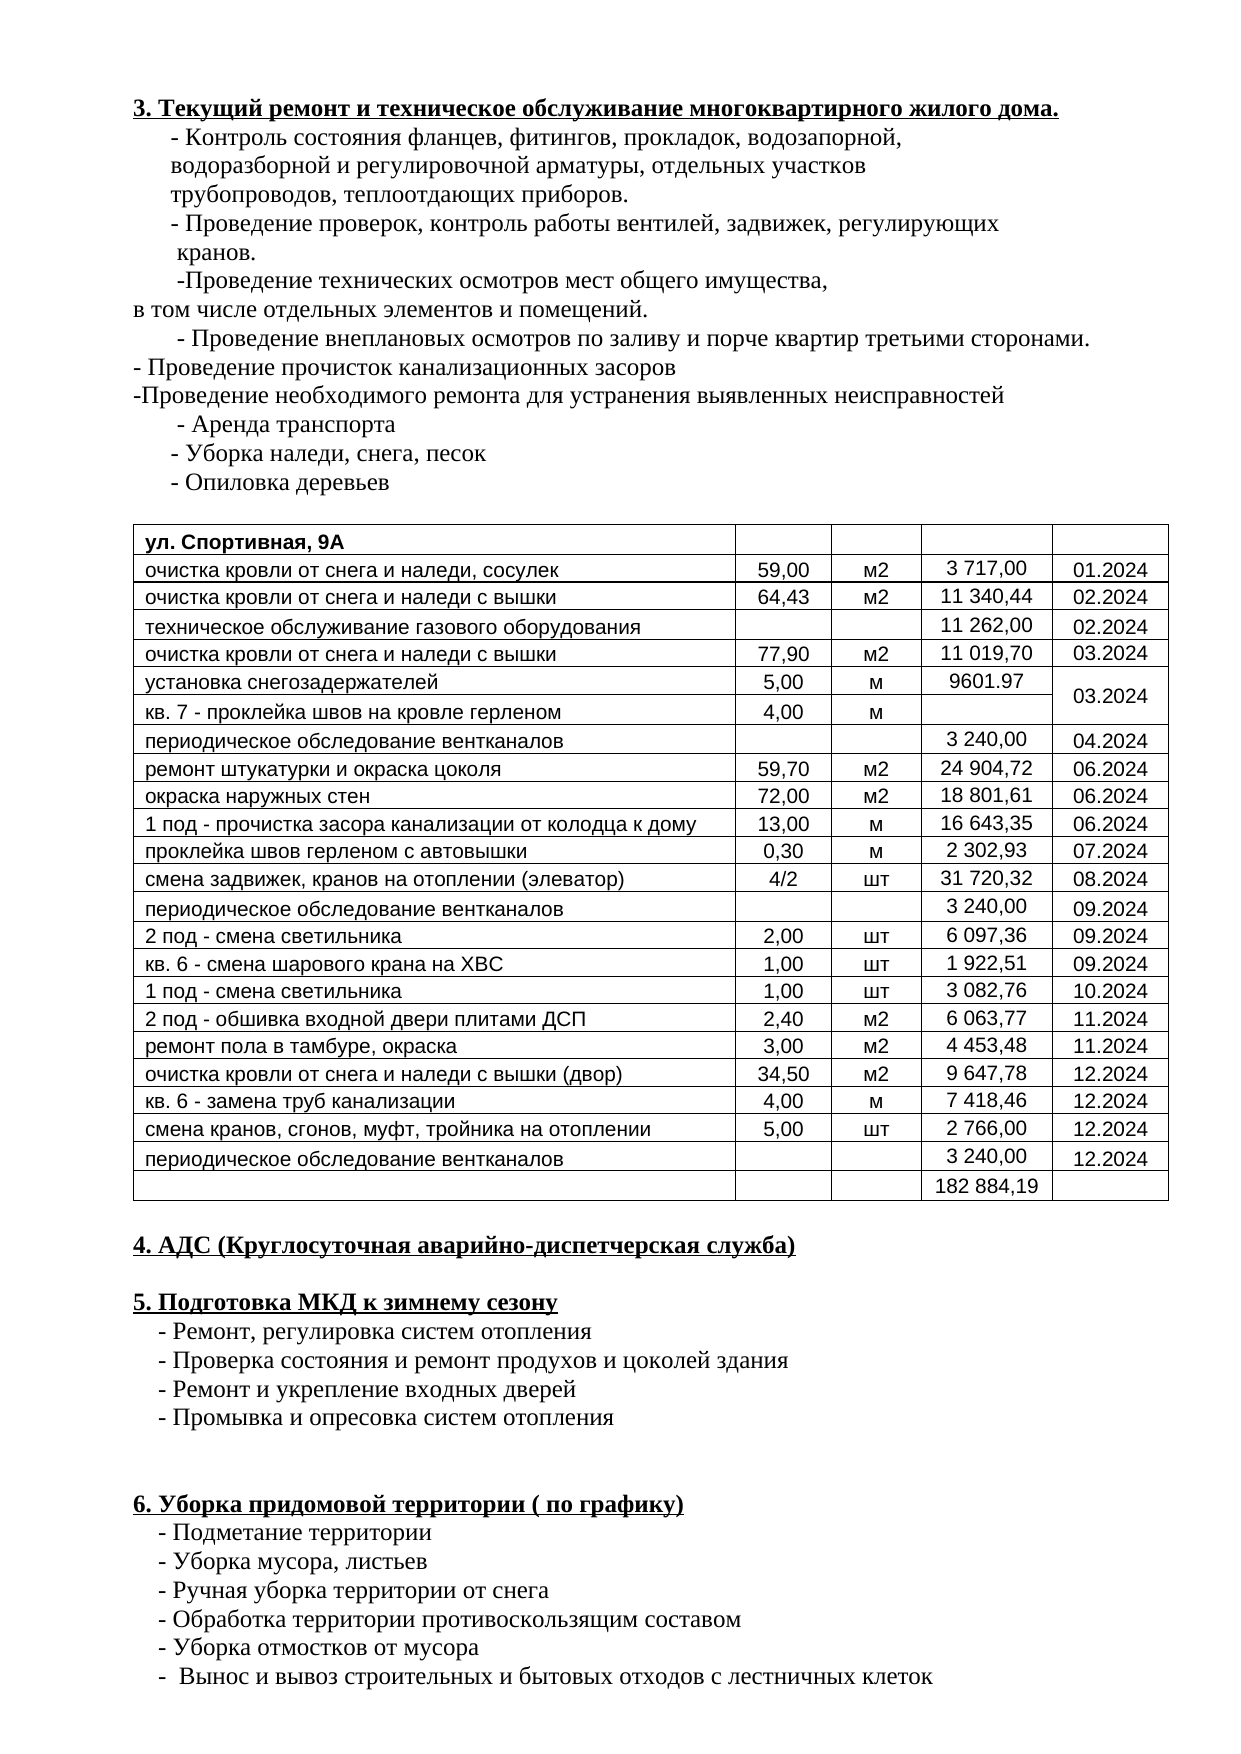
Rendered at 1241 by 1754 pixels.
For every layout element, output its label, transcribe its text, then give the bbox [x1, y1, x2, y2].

text - Уборка отмостков от мусора [133, 1632, 1137, 1661]
table_cell [736, 1142, 831, 1170]
table_header [832, 525, 921, 554]
table_cell 12.2024 [1053, 1114, 1168, 1141]
table_cell 34,50 [736, 1059, 831, 1086]
table_cell 11.2024 [1053, 1004, 1168, 1031]
table_cell 5,00 [736, 667, 831, 694]
table_cell 4 453,48 [922, 1032, 1052, 1058]
table_cell смена задвижек, кранов на отоплении (элеватор) [134, 864, 735, 891]
table_cell м2 [832, 640, 921, 666]
table_cell 11.2024 [1053, 1032, 1168, 1058]
table_cell шт [832, 1114, 921, 1141]
table_cell м2 [832, 1032, 921, 1058]
table_cell 04.2024 [1053, 725, 1168, 753]
table_cell проклейка швов герленом с автовышки [134, 837, 735, 863]
table_cell 9 647,78 [922, 1059, 1052, 1086]
table_cell периодическое обследование вентканалов [134, 725, 735, 753]
table_cell кв. 6 - смена шарового крана на ХВС [134, 949, 735, 976]
text - Уборка мусора, листьев [133, 1546, 1137, 1575]
text -Проведение технических осмотров мест общего имущества, [133, 265, 1137, 294]
table_cell очистка кровли от снега и наледи с вышки [134, 583, 735, 609]
text - Проведение прочисток канализационных засоров [133, 352, 1137, 380]
table_cell 1,00 [736, 977, 831, 1003]
text 5. Подготовка МКД к зимнему сезону [133, 1287, 1137, 1316]
table_cell периодическое обследование вентканалов [134, 1142, 735, 1170]
text - Подметание территории [133, 1517, 1137, 1546]
table_cell 09.2024 [1053, 922, 1168, 948]
table_cell 6 097,36 [922, 922, 1052, 948]
table_cell 10.2024 [1053, 977, 1168, 1003]
table_cell 12.2024 [1053, 1087, 1168, 1113]
table_cell [736, 610, 831, 639]
table_header [922, 525, 1052, 554]
table_cell [922, 695, 1052, 723]
table_cell 02.2024 [1053, 610, 1168, 639]
table_cell [832, 1171, 921, 1200]
table_cell 1 922,51 [922, 949, 1052, 976]
text 6. Уборка придомовой территории ( по графику) [133, 1489, 1137, 1517]
table_cell 09.2024 [1053, 892, 1168, 921]
table_cell м2 [832, 555, 921, 581]
table_cell [832, 725, 921, 753]
table_cell ремонт штукатурки и окраска цоколя [134, 754, 735, 781]
text 4. АДС (Круглосуточная аварийно-диспетчерская служба) [133, 1230, 1137, 1259]
table_cell 16 643,35 [922, 809, 1052, 836]
table_cell 77,90 [736, 640, 831, 666]
table_cell 59,00 [736, 555, 831, 581]
table_cell 2,40 [736, 1004, 831, 1031]
text - Проведение внеплановых осмотров по заливу и порче квартир третьими сторонами. [133, 323, 1137, 352]
table_cell 6 063,77 [922, 1004, 1052, 1031]
table_cell 03.2024 [1053, 667, 1168, 723]
table_cell 2,00 [736, 922, 831, 948]
text 3. Текущий ремонт и техническое обслуживание многоквартирного жилого дома. [133, 93, 1137, 122]
table_cell шт [832, 949, 921, 976]
table_cell шт [832, 864, 921, 891]
text - Контроль состояния фланцев, фитингов, прокладок, водозапорной, [133, 122, 1137, 150]
text - Ремонт и укрепление входных дверей [133, 1374, 1137, 1402]
table_cell окраска наружных стен [134, 782, 735, 808]
table_cell м2 [832, 1059, 921, 1086]
table_cell 64,43 [736, 583, 831, 609]
table_cell [134, 1171, 735, 1200]
table_cell техническое обслуживание газового оборудования [134, 610, 735, 639]
table_cell установка снегозадержателей [134, 667, 735, 694]
table_cell 11 340,44 [922, 583, 1052, 609]
table_cell м2 [832, 1004, 921, 1031]
text в том числе отдельных элементов и помещений. [133, 294, 1137, 323]
table_cell 2 302,93 [922, 837, 1052, 863]
table_cell 9601.97 [922, 667, 1052, 694]
table_cell 18 801,61 [922, 782, 1052, 808]
text - Обработка территории противоскользящим составом [133, 1604, 1137, 1632]
text - Аренда транспорта [133, 409, 1137, 438]
table_cell 06.2024 [1053, 809, 1168, 836]
table_cell шт [832, 922, 921, 948]
table_cell 0,30 [736, 837, 831, 863]
text кранов. [133, 237, 1137, 265]
table_cell [832, 892, 921, 921]
table_cell [736, 1171, 831, 1200]
table_cell м [832, 1087, 921, 1113]
table_cell 3,00 [736, 1032, 831, 1058]
table_cell 12.2024 [1053, 1142, 1168, 1170]
table_cell очистка кровли от снега и наледи с вышки [134, 640, 735, 666]
table_cell 59,70 [736, 754, 831, 781]
table_cell [736, 725, 831, 753]
text трубопроводов, теплоотдающих приборов. [133, 179, 1137, 208]
table_cell шт [832, 977, 921, 1003]
table_cell 72,00 [736, 782, 831, 808]
table_cell м [832, 667, 921, 694]
text - Ремонт, регулировка систем отопления [133, 1316, 1137, 1345]
table_cell 12.2024 [1053, 1059, 1168, 1086]
table_cell 1,00 [736, 949, 831, 976]
table_cell 3 240,00 [922, 1142, 1052, 1170]
table_cell 182 884,19 [922, 1171, 1052, 1200]
text - Промывка и опресовка систем отопления [133, 1402, 1137, 1431]
table_cell 2 под - смена светильника [134, 922, 735, 948]
table_cell 11 262,00 [922, 610, 1052, 639]
table_cell 3 717,00 [922, 555, 1052, 581]
table_cell 3 082,76 [922, 977, 1052, 1003]
table_cell 07.2024 [1053, 837, 1168, 863]
text - Уборка наледи, снега, песок [133, 438, 1137, 467]
table_cell [1053, 1171, 1168, 1200]
table_cell 13,00 [736, 809, 831, 836]
table_cell 06.2024 [1053, 754, 1168, 781]
table_header [736, 525, 831, 554]
table_cell 11 019,70 [922, 640, 1052, 666]
table_cell 02.2024 [1053, 583, 1168, 609]
table_cell [832, 610, 921, 639]
table_cell кв. 7 - проклейка швов на кровле герленом [134, 695, 735, 723]
table_cell ремонт пола в тамбуре, окраска [134, 1032, 735, 1058]
table_cell 03.2024 [1053, 640, 1168, 666]
table_cell 7 418,46 [922, 1087, 1052, 1113]
table_cell [832, 1142, 921, 1170]
text - Вынос и вывоз строительных и бытовых отходов с лестничных клеток [133, 1661, 1137, 1690]
table_cell 01.2024 [1053, 555, 1168, 581]
table_cell 3 240,00 [922, 892, 1052, 921]
table_cell м2 [832, 782, 921, 808]
table_cell 2 766,00 [922, 1114, 1052, 1141]
table_cell 31 720,32 [922, 864, 1052, 891]
table_cell 4,00 [736, 1087, 831, 1113]
table_cell 09.2024 [1053, 949, 1168, 976]
text -Проведение необходимого ремонта для устранения выявленных неисправностей [133, 380, 1137, 409]
table_header ул. Спортивная, 9А [134, 525, 735, 554]
table_cell кв. 6 - замена труб канализации [134, 1087, 735, 1113]
table_cell м [832, 809, 921, 836]
table_cell очистка кровли от снега и наледи, сосулек [134, 555, 735, 581]
table_cell 4/2 [736, 864, 831, 891]
text - Ручная уборка территории от снега [133, 1575, 1137, 1604]
table_cell 2 под - обшивка входной двери плитами ДСП [134, 1004, 735, 1031]
table_cell смена кранов, сгонов, муфт, тройника на отоплении [134, 1114, 735, 1141]
table_cell м2 [832, 583, 921, 609]
table_cell м [832, 695, 921, 723]
text водоразборной и регулировочной арматуры, отдельных участков [133, 150, 1137, 179]
text - Проведение проверок, контроль работы вентилей, задвижек, регулирующих [133, 208, 1137, 237]
table_cell 5,00 [736, 1114, 831, 1141]
table_cell [736, 892, 831, 921]
table_cell 08.2024 [1053, 864, 1168, 891]
text - Опиловка деревьев [133, 467, 1137, 495]
table_cell м2 [832, 754, 921, 781]
text - Проверка состояния и ремонт продухов и цоколей здания [133, 1345, 1137, 1374]
table_cell периодическое обследование вентканалов [134, 892, 735, 921]
table_cell 4,00 [736, 695, 831, 723]
table_cell м [832, 837, 921, 863]
table_cell 1 под - смена светильника [134, 977, 735, 1003]
table_cell 3 240,00 [922, 725, 1052, 753]
table_cell 24 904,72 [922, 754, 1052, 781]
table_cell очистка кровли от снега и наледи с вышки (двор) [134, 1059, 735, 1086]
table_cell 06.2024 [1053, 782, 1168, 808]
table_cell 1 под - прочистка засора канализации от колодца к дому [134, 809, 735, 836]
table_header [1053, 525, 1168, 554]
